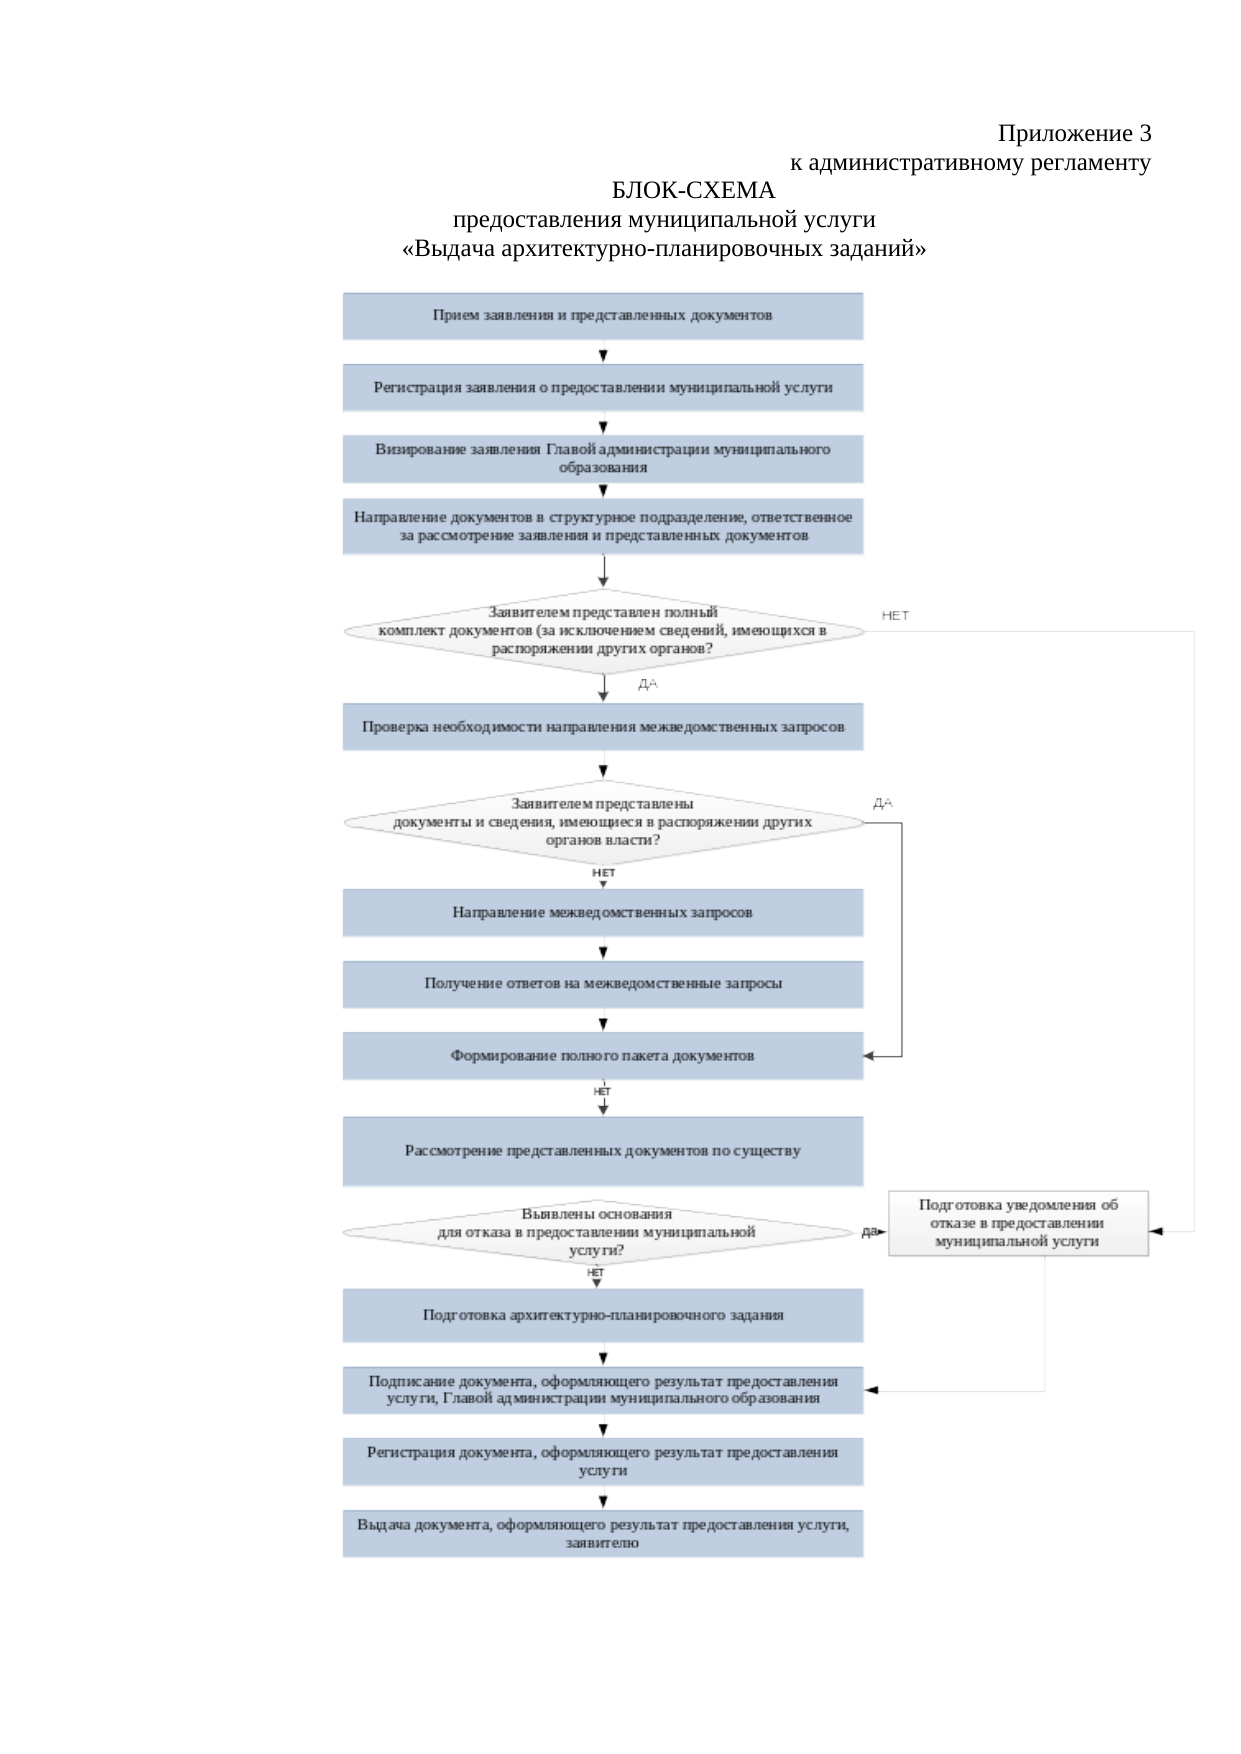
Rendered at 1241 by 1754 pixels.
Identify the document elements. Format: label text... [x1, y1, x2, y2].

text БЛОК-СХЕМА [177, 176, 1152, 204]
text к административному регламенту [177, 147, 1152, 176]
text «Выдача архитектурно-планировочных заданий» [177, 233, 1152, 262]
text Приложение 3 [177, 118, 1152, 147]
text предоставления муниципальной услуги [177, 204, 1152, 233]
